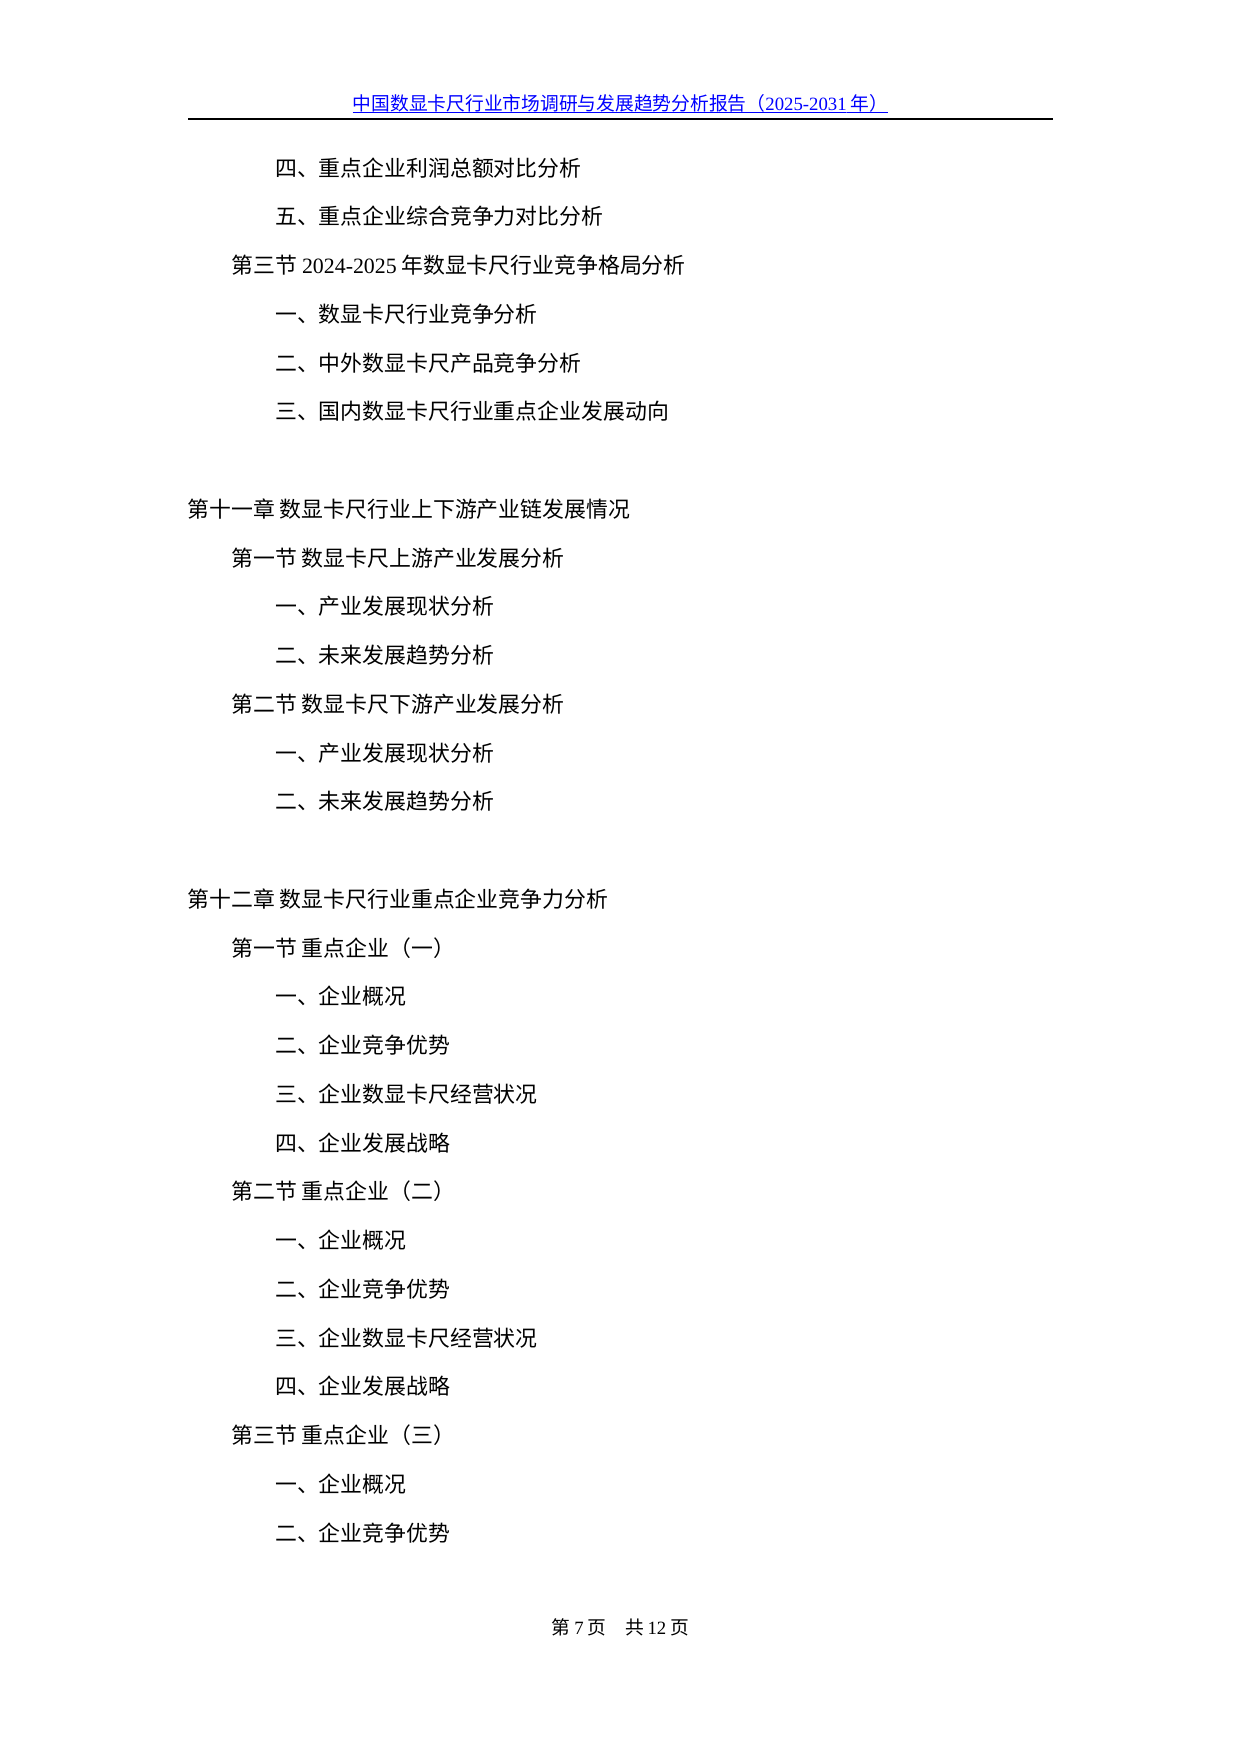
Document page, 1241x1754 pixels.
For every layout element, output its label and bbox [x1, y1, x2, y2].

text [187, 150, 1053, 1548]
